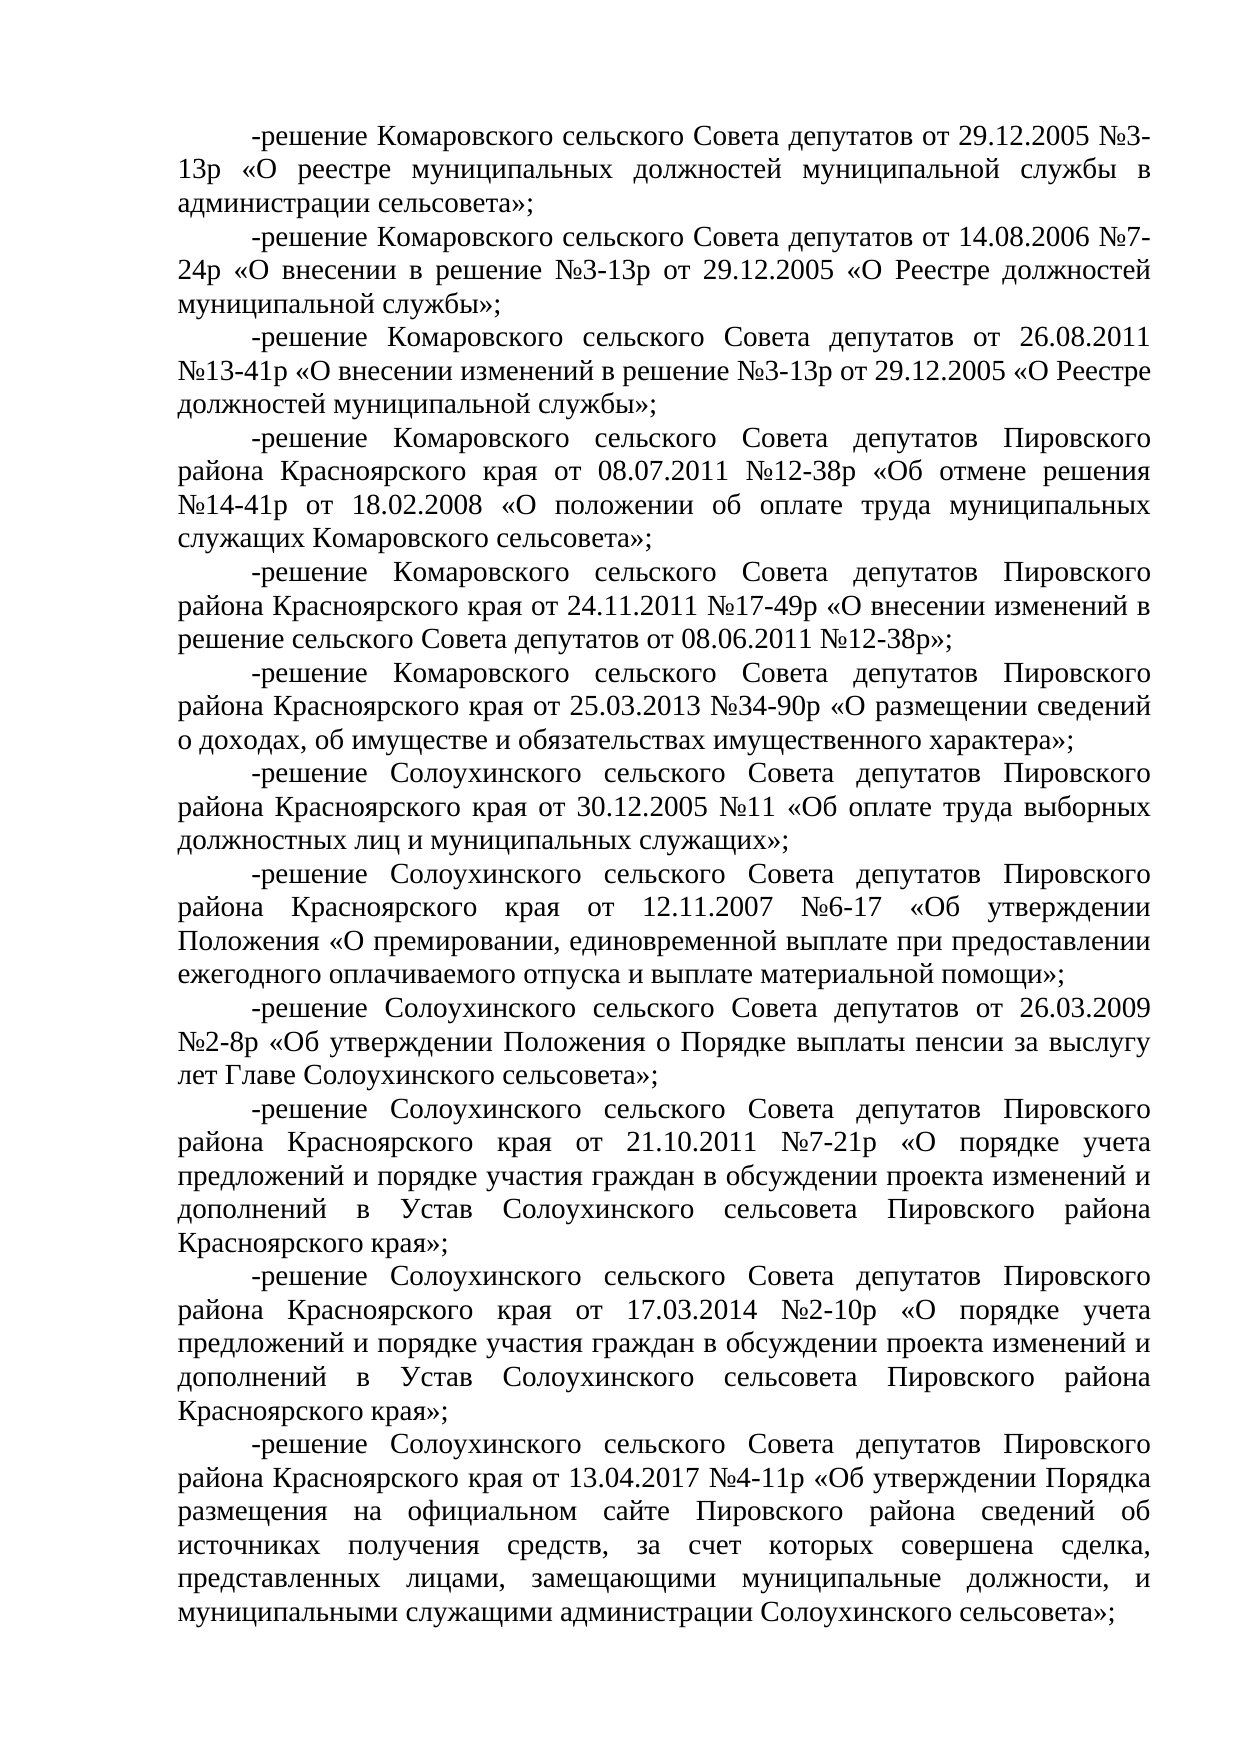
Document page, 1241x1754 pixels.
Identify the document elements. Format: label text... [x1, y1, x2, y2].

text -решение Солоухинского сельского Совета депутатов Пировского района Красноярского края от 30.12.2005 №11 «Об оплате труда выборных должностных лиц и муниципальных служащих»; [177, 755, 1152, 856]
text -решение Солоухинского сельского Совета депутатов Пировского района Красноярского края от 13.04.2017 №4-11р «Об утверждении Порядка размещения на официальном сайте Пировского района сведений об источниках получения средств, за счет которых совершена сделка, представленных лицами, замещающими муниципальные должности, и муниципальными служащими администрации Солоухинского сельсовета»; [177, 1426, 1152, 1627]
text -решение Солоухинского сельского Совета депутатов от 26.03.2009 №2-8р «Об утверждении Положения о Порядке выплаты пенсии за выслугу лет Главе Солоухинского сельсовета»; [177, 990, 1152, 1091]
text -решение Комаровского сельского Совета депутатов от 14.08.2006 №7-24р «О внесении в решение №3-13р от 29.12.2005 «О Реестре должностей муниципальной службы»; [177, 219, 1152, 319]
text -решение Комаровского сельского Совета депутатов Пировского района Красноярского края от 08.07.2011 №12-38р «Об отмене решения №14-41р от 18.02.2008 «О положении об оплате труда муниципальных служащих Комаровского сельсовета»; [177, 420, 1152, 554]
text -решение Солоухинского сельского Совета депутатов Пировского района Красноярского края от 12.11.2007 №6-17 «Об утверждении Положения «О премировании, единовременной выплате при предоставлении ежегодного оплачиваемого отпуска и выплате материальной помощи»; [177, 856, 1152, 990]
text -решение Комаровского сельского Совета депутатов Пировского района Красноярского края от 25.03.2013 №34-90р «О размещении сведений о доходах, об имуществе и обязательствах имущественного характера»; [177, 655, 1152, 755]
text -решение Солоухинского сельского Совета депутатов Пировского района Красноярского края от 17.03.2014 №2-10р «О порядке учета предложений и порядке участия граждан в обсуждении проекта изменений и дополнений в Устав Солоухинского сельсовета Пировского района Красноярского края»; [177, 1258, 1152, 1426]
text -решение Комаровского сельского Совета депутатов от 26.08.2011 №13-41р «О внесении изменений в решение №3-13р от 29.12.2005 «О Реестре должностей муниципальной службы»; [177, 319, 1152, 420]
text -решение Солоухинского сельского Совета депутатов Пировского района Красноярского края от 21.10.2011 №7-21р «О порядке учета предложений и порядке участия граждан в обсуждении проекта изменений и дополнений в Устав Солоухинского сельсовета Пировского района Красноярского края»; [177, 1091, 1152, 1258]
text -решение Комаровского сельского Совета депутатов от 29.12.2005 №3-13р «О реестре муниципальных должностей муниципальной службы в администрации сельсовета»; [177, 118, 1152, 219]
text -решение Комаровского сельского Совета депутатов Пировского района Красноярского края от 24.11.2011 №17-49р «О внесении изменений в решение сельского Совета депутатов от 08.06.2011 №12-38р»; [177, 554, 1152, 655]
